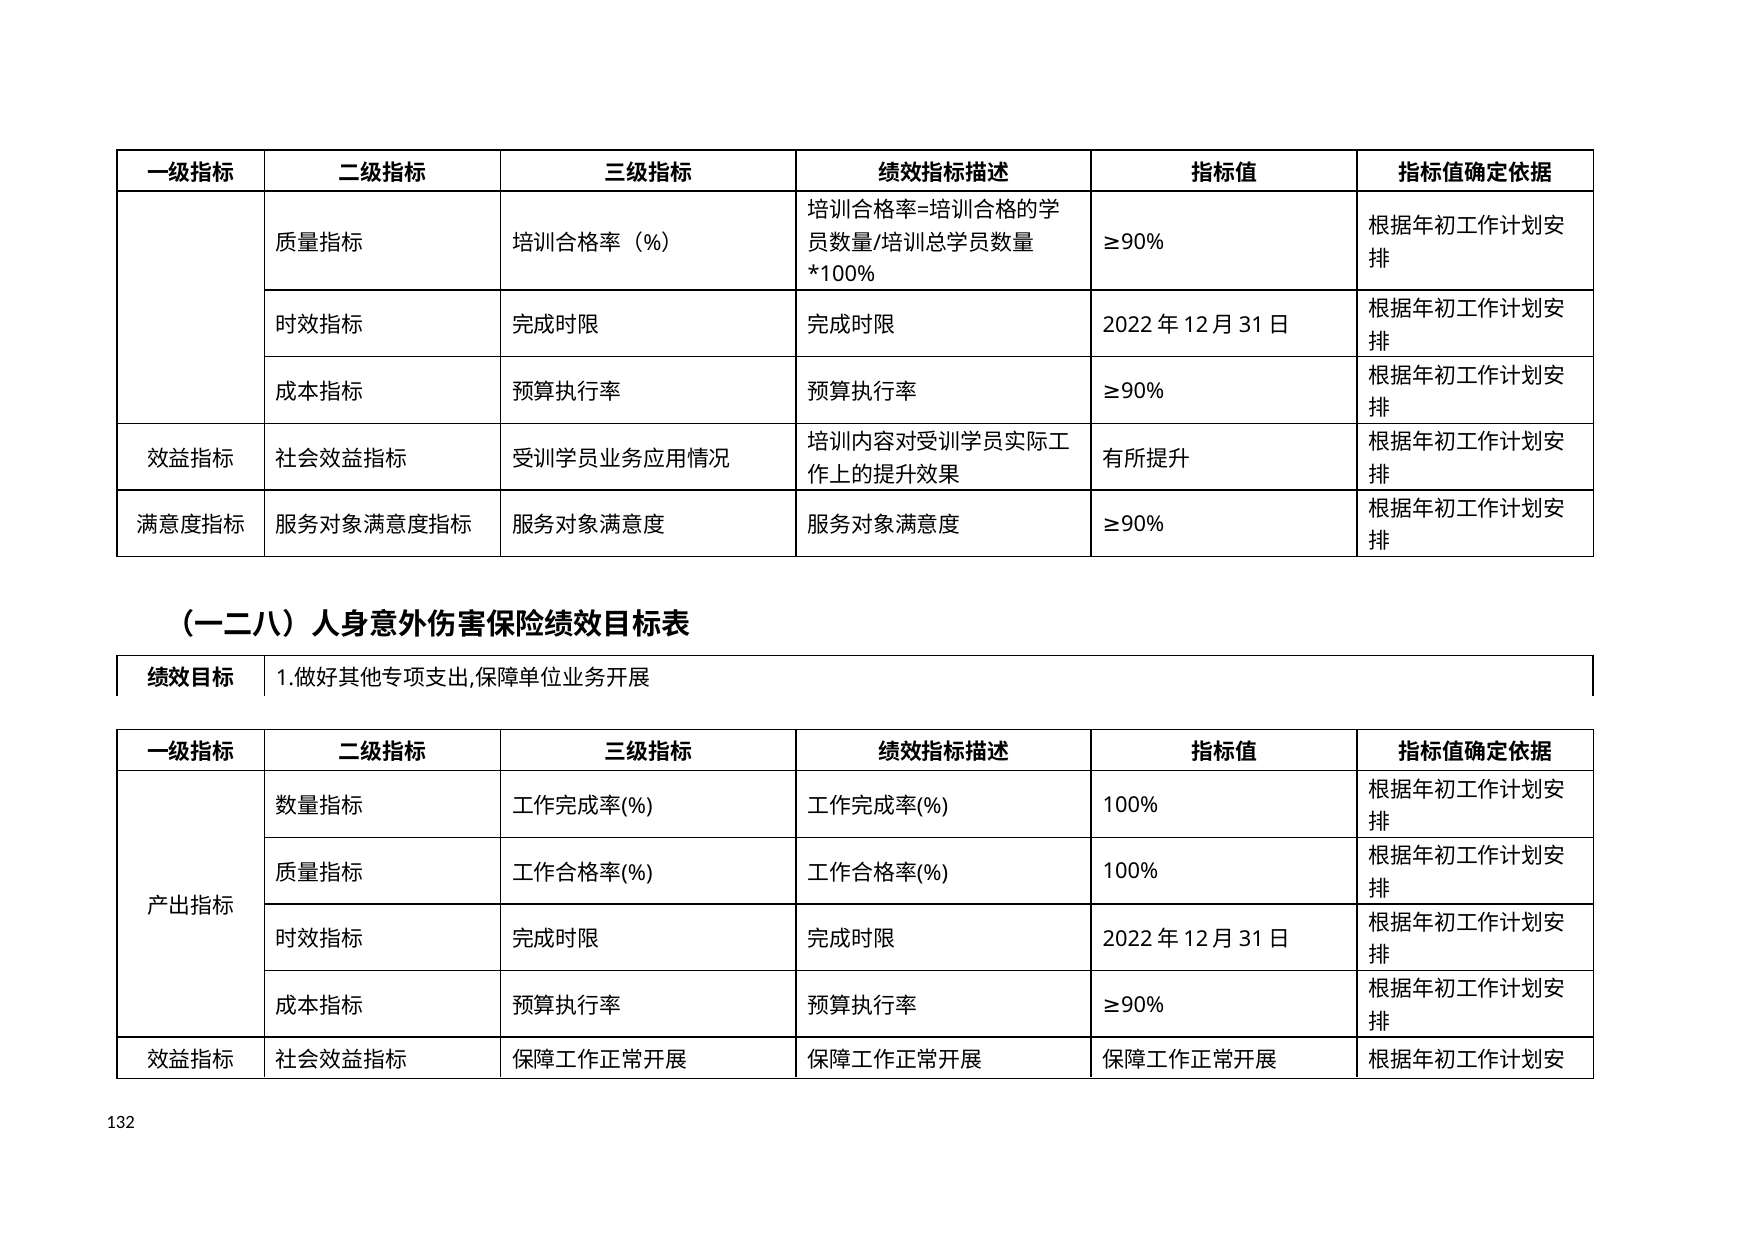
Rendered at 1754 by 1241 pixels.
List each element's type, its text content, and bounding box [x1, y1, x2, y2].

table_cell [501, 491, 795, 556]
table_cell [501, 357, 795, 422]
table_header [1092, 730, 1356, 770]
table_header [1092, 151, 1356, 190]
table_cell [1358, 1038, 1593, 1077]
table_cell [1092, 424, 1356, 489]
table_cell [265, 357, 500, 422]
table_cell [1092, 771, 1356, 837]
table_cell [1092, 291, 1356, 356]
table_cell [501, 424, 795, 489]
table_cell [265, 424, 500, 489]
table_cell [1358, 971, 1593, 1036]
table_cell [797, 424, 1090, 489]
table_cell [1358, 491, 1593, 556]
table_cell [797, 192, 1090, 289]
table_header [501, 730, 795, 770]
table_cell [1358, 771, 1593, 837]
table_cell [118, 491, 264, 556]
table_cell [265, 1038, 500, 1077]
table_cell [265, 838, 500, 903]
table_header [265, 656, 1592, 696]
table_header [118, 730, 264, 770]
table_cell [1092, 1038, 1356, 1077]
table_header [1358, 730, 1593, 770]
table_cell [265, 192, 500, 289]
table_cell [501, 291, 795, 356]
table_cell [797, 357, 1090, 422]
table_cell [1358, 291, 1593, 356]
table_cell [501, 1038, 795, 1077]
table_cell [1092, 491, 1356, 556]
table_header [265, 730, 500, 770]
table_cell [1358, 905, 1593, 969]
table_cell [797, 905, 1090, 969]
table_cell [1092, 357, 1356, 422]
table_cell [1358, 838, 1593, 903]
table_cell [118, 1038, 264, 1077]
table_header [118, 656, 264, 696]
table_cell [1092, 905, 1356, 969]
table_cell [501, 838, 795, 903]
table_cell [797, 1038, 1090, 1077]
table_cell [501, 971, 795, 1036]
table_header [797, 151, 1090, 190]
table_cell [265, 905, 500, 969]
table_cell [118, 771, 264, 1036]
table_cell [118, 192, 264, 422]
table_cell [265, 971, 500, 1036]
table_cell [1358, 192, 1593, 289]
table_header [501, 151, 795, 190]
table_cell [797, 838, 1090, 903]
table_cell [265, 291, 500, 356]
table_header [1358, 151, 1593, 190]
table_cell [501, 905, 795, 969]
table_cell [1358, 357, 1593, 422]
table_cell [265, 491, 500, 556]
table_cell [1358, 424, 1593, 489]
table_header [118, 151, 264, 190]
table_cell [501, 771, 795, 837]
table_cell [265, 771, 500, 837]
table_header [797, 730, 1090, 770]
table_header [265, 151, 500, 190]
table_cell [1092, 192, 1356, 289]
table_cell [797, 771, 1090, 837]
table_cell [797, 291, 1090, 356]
text （一二八）人身意外伤害保险绩效目标表 [165, 589, 1648, 654]
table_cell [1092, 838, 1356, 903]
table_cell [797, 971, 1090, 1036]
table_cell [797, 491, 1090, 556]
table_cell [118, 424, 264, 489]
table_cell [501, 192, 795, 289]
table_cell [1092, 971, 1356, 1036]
